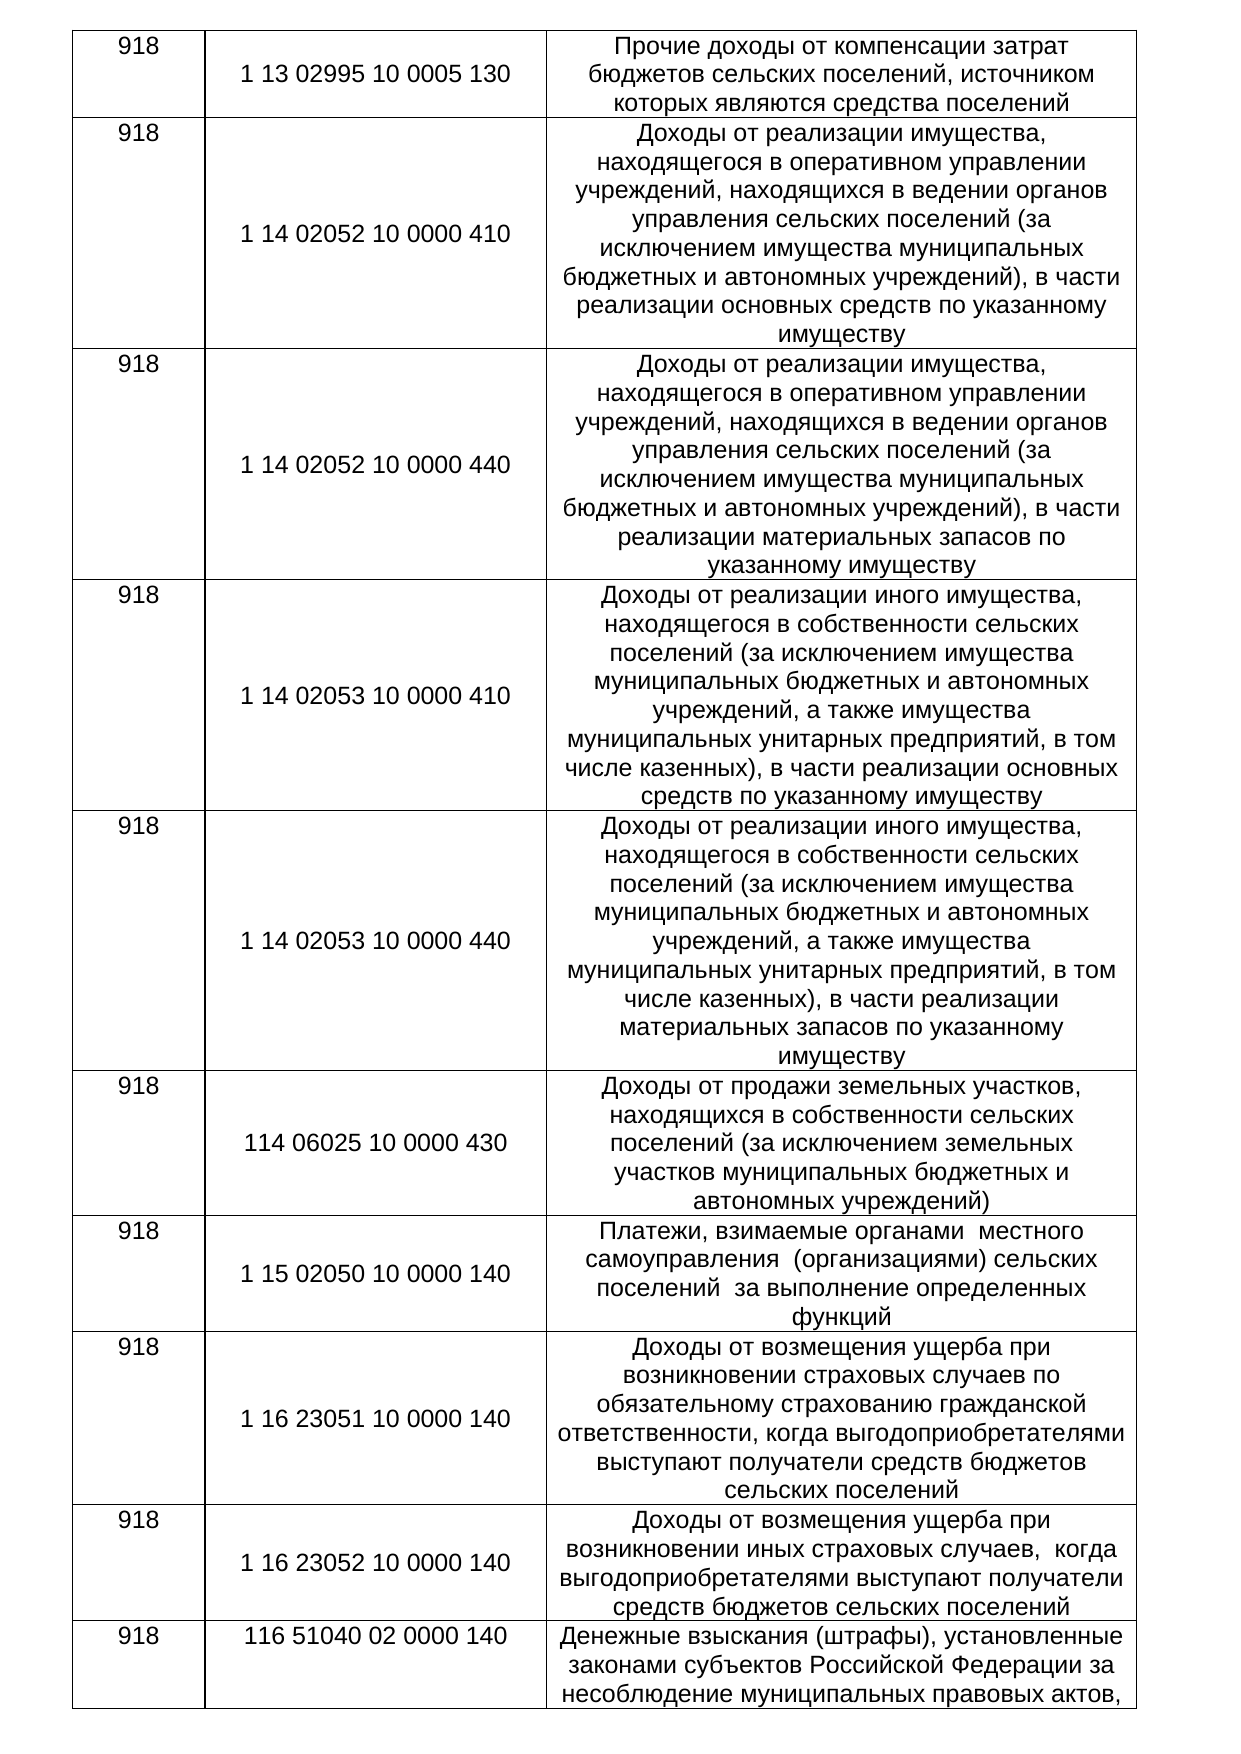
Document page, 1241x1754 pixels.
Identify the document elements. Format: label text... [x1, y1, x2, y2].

table_cell 918 [73, 1071, 204, 1214]
table_cell Доходы от продажи земельных участков, находящихся в собственности сельских поселений (за исключением земельных участков муниципальных бюджетных и автономных учреждений) [547, 1071, 1136, 1214]
table_cell 918 [73, 349, 204, 579]
table_cell Доходы от возмещения ущерба при возникновении страховых случаев по обязательному страхованию гражданской ответственности, когда выгодоприобретателями выступают получатели средств бюджетов сельских поселений [547, 1332, 1136, 1504]
table_cell Доходы от возмещения ущерба при возникновении иных страховых случаев, когда выгодоприобретателями выступают получатели средств бюджетов сельских поселений [547, 1505, 1136, 1620]
table_cell 918 [73, 1505, 204, 1620]
table_cell 1 14 02052 10 0000 440 [206, 349, 546, 579]
table_cell Доходы от реализации имущества, находящегося в оперативном управлении учреждений, находящихся в ведении органов управления сельских поселений (за исключением имущества муниципальных бюджетных и автономных учреждений), в части реализации материальных запасов по указанному имуществу [547, 349, 1136, 579]
table_cell 918 [73, 580, 204, 810]
table_cell 918 [73, 1332, 204, 1504]
table_cell Доходы от реализации иного имущества, находящегося в собственности сельских поселений (за исключением имущества муниципальных бюджетных и автономных учреждений, а также имущества муниципальных унитарных предприятий, в том числе казенных), в части реализации основных средств по указанному имуществу [547, 580, 1136, 810]
table_cell Прочие доходы от компенсации затрат бюджетов сельских поселений, источником которых являются средства поселений [547, 31, 1136, 117]
table_cell 918 [73, 1216, 204, 1331]
table_cell 1 15 02050 10 0000 140 [206, 1216, 546, 1331]
table_cell Доходы от реализации имущества, находящегося в оперативном управлении учреждений, находящихся в ведении органов управления сельских поселений (за исключением имущества муниципальных бюджетных и автономных учреждений), в части реализации основных средств по указанному имуществу [547, 118, 1136, 348]
table_cell 1 16 23051 10 0000 140 [206, 1332, 546, 1504]
table_cell 918 [73, 811, 204, 1070]
table_cell 1 13 02995 10 0005 130 [206, 31, 546, 117]
table_cell 114 06025 10 0000 430 [206, 1071, 546, 1214]
table_cell Доходы от реализации иного имущества, находящегося в собственности сельских поселений (за исключением имущества муниципальных бюджетных и автономных учреждений, а также имущества муниципальных унитарных предприятий, в том числе казенных), в части реализации материальных запасов по указанному имуществу [547, 811, 1136, 1070]
table_cell Платежи, взимаемые органами местного самоуправления (организациями) сельских поселений за выполнение определенных функций [547, 1216, 1136, 1331]
table_cell 918 [73, 118, 204, 348]
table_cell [206, 1621, 546, 1707]
table_cell 1 14 02053 10 0000 440 [206, 811, 546, 1070]
table_cell 918 [73, 1621, 204, 1707]
table_cell 1 16 23052 10 0000 140 [206, 1505, 546, 1620]
table_cell 1 14 02053 10 0000 410 [206, 580, 546, 810]
table_cell 1 14 02052 10 0000 410 [206, 118, 546, 348]
table_cell 918 [73, 31, 204, 117]
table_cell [547, 1621, 1136, 1707]
